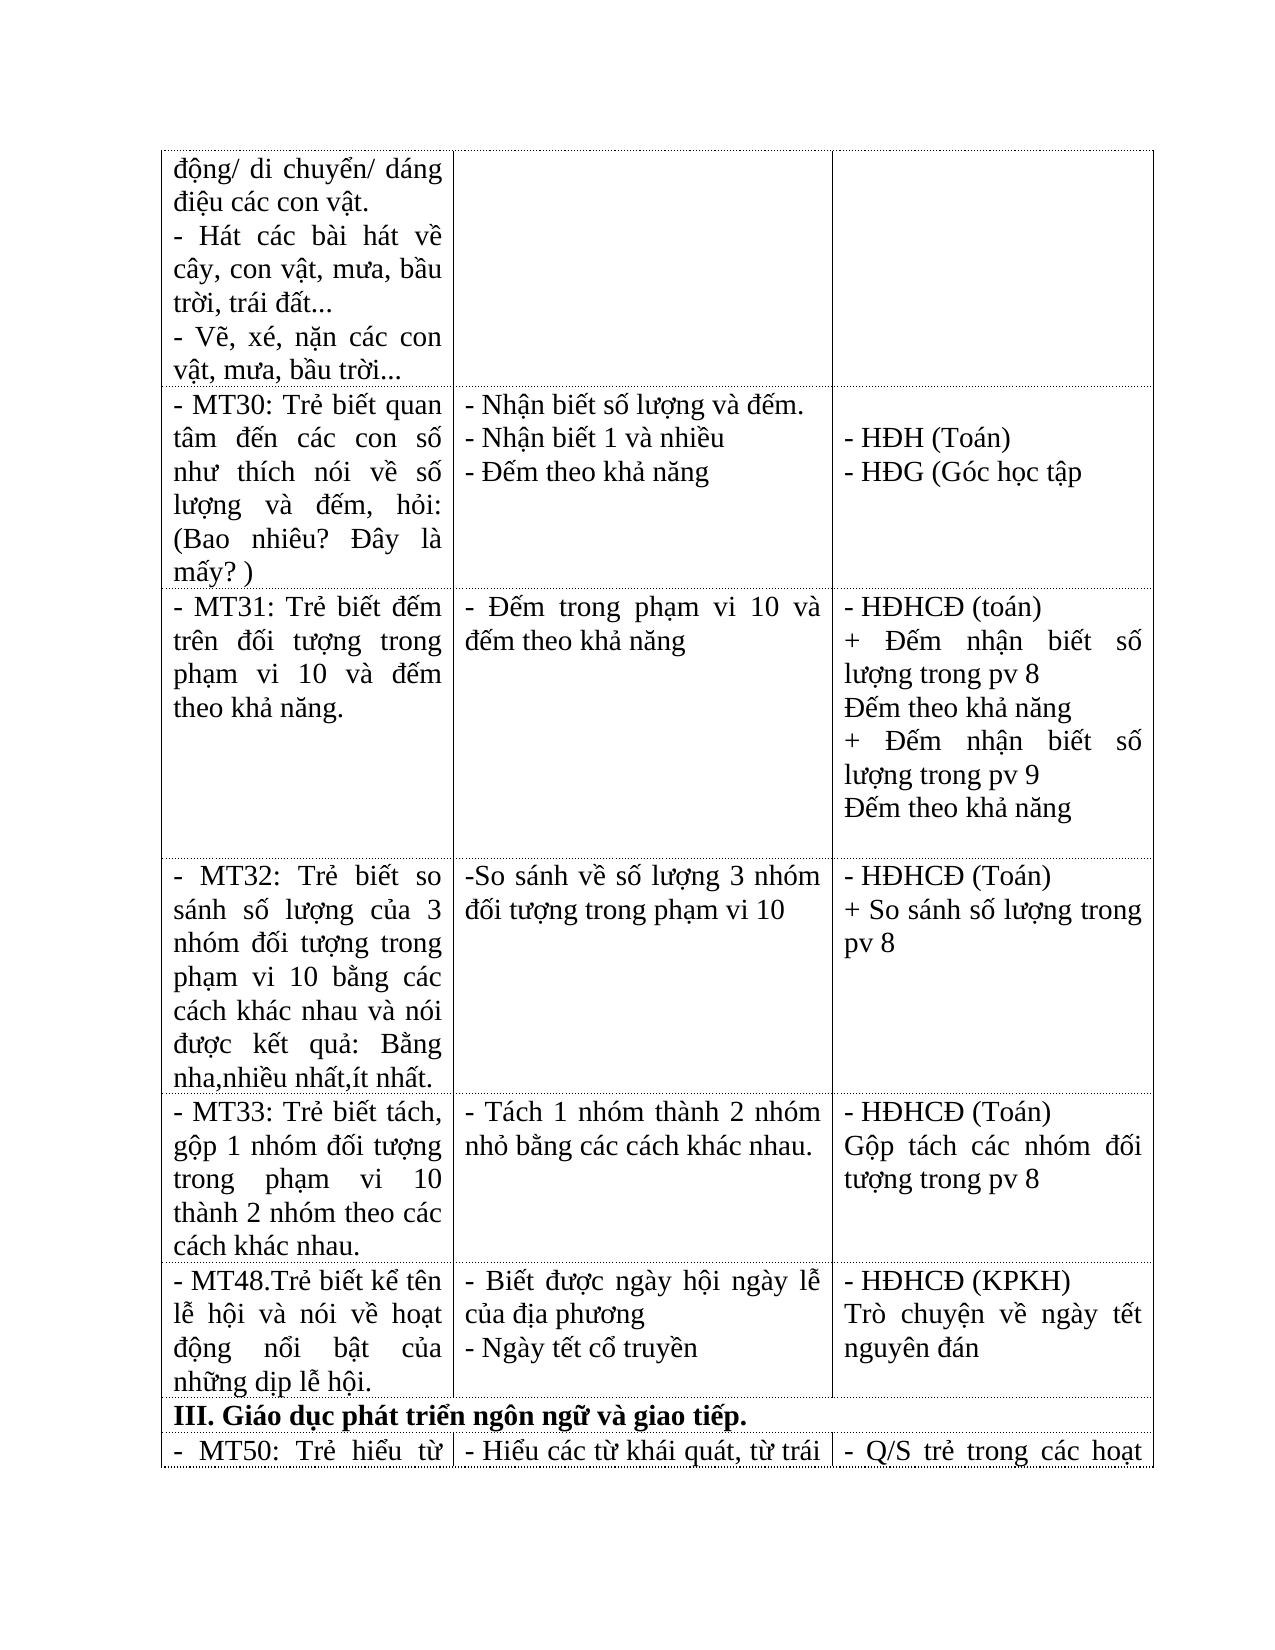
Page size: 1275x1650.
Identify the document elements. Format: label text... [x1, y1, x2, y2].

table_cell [162, 150, 453, 386]
table_cell - MT32: Trẻ biết so sánh số lượng của 3 nhóm đối tượng trong phạm vi 10 bằng các cách khác nhau và nói được kết quả: Bằng nha,nhiều nhất,ít nhất. [162, 858, 453, 1093]
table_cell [833, 1432, 1153, 1466]
table_cell - MT31: Trẻ biết đếm trên đối tượng trong phạm vi 10 và đếm theo khả năng. [162, 588, 453, 857]
table_cell - HĐHCĐ (KPKH) Trò chuyện về ngày tết nguyên đán [833, 1262, 1153, 1397]
table_cell - HĐHCĐ (Toán) + So sánh số lượng trong pv 8 [833, 858, 1153, 1093]
table_cell - Nhận biết số lượng và đếm. - Nhận biết 1 và nhiều - Đếm theo khả năng [454, 386, 832, 588]
table_cell - MT48.Trẻ biết kể tên lễ hội và nói về hoạt động nổi bật của những dịp lễ hội. [162, 1262, 453, 1397]
table_cell - HĐH (Toán) - HĐG (Góc học tập [833, 386, 1153, 588]
table_cell - MT30: Trẻ biết quan tâm đến các con số như thích nói về số lượng và đếm, hỏi: (Bao nhiêu? Đây là mấy? ) [162, 386, 453, 588]
table_cell - Đếm trong phạm vi 10 và đếm theo khả năng [454, 588, 832, 857]
table_cell -So sánh về số lượng 3 nhóm đối tượng trong phạm vi 10 [454, 858, 832, 1093]
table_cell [454, 1432, 832, 1466]
table_cell - HĐHCĐ (toán) + Đếm nhận biết số lượng trong pv 8 Đếm theo khả năng + Đếm nhận biết số lượng trong pv 9 Đếm theo khả năng [833, 588, 1153, 857]
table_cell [453, 150, 833, 386]
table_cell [162, 1432, 453, 1466]
table_cell - Biết được ngày hội ngày lễ của địa phương - Ngày tết cổ truyền [454, 1262, 832, 1397]
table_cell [833, 150, 1153, 386]
table_cell III. Giáo dục phát triển ngôn ngữ và giao tiếp. [162, 1397, 1153, 1432]
table_cell - HĐHCĐ (Toán) Gộp tách các nhóm đối tượng trong pv 8 [833, 1093, 1153, 1262]
table_cell - Tách 1 nhóm thành 2 nhóm nhỏ bằng các cách khác nhau. [454, 1093, 832, 1262]
table_cell - MT33: Trẻ biết tách, gộp 1 nhóm đối tượng trong phạm vi 10 thành 2 nhóm theo các cách khác nhau. [162, 1093, 453, 1262]
